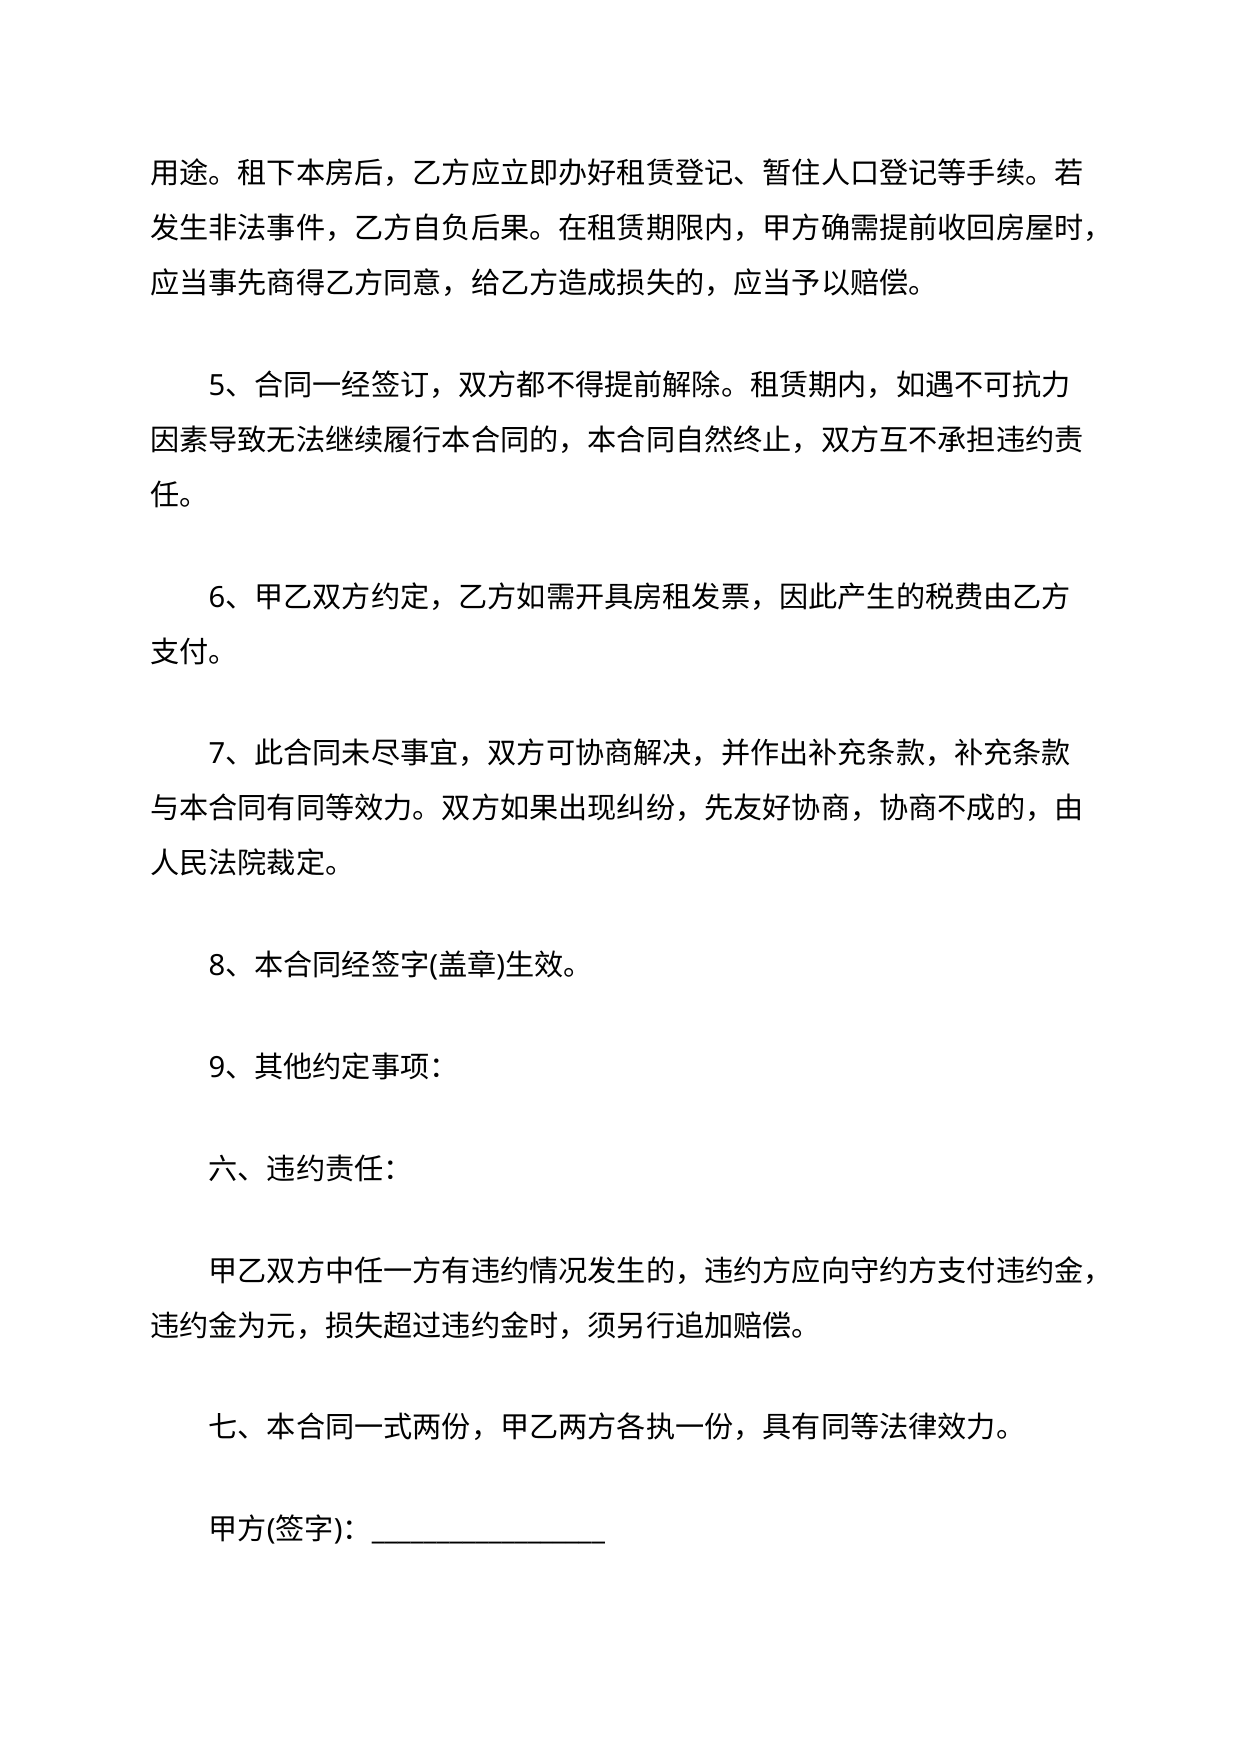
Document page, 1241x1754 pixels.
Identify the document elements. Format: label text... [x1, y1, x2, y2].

text 7、此合同未尽事宜，双方可协商解决，并作出补充条款，补充条款与本合同有同等效力。双方如果出现纠纷，先友好协商，协商不成的，由人民法院裁定。 [150, 730, 1090, 882]
text 8、本合同经签字(盖章)生效。 [150, 942, 1090, 984]
text 9、其他约定事项： [150, 1044, 1090, 1086]
text 5、合同一经签订，双方都不得提前解除。租赁期内，如遇不可抗力因素导致无法继续履行本合同的，本合同自然终止，双方互不承担违约责任。 [150, 362, 1090, 514]
text 6、甲乙双方约定，乙方如需开具房租发票，因此产生的税费由乙方支付。 [150, 573, 1090, 671]
text 七、本合同一式两份，甲乙两方各执一份，具有同等法律效力。 [150, 1404, 1090, 1446]
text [150, 150, 1090, 302]
text 甲乙双方中任一方有违约情况发生的，违约方应向守约方支付违约金，违约金为元，损失超过违约金时，须另行追加赔偿。 [150, 1247, 1090, 1344]
text 六、违约责任： [150, 1146, 1090, 1188]
text 甲方(签字)：__________________ [150, 1506, 1090, 1548]
